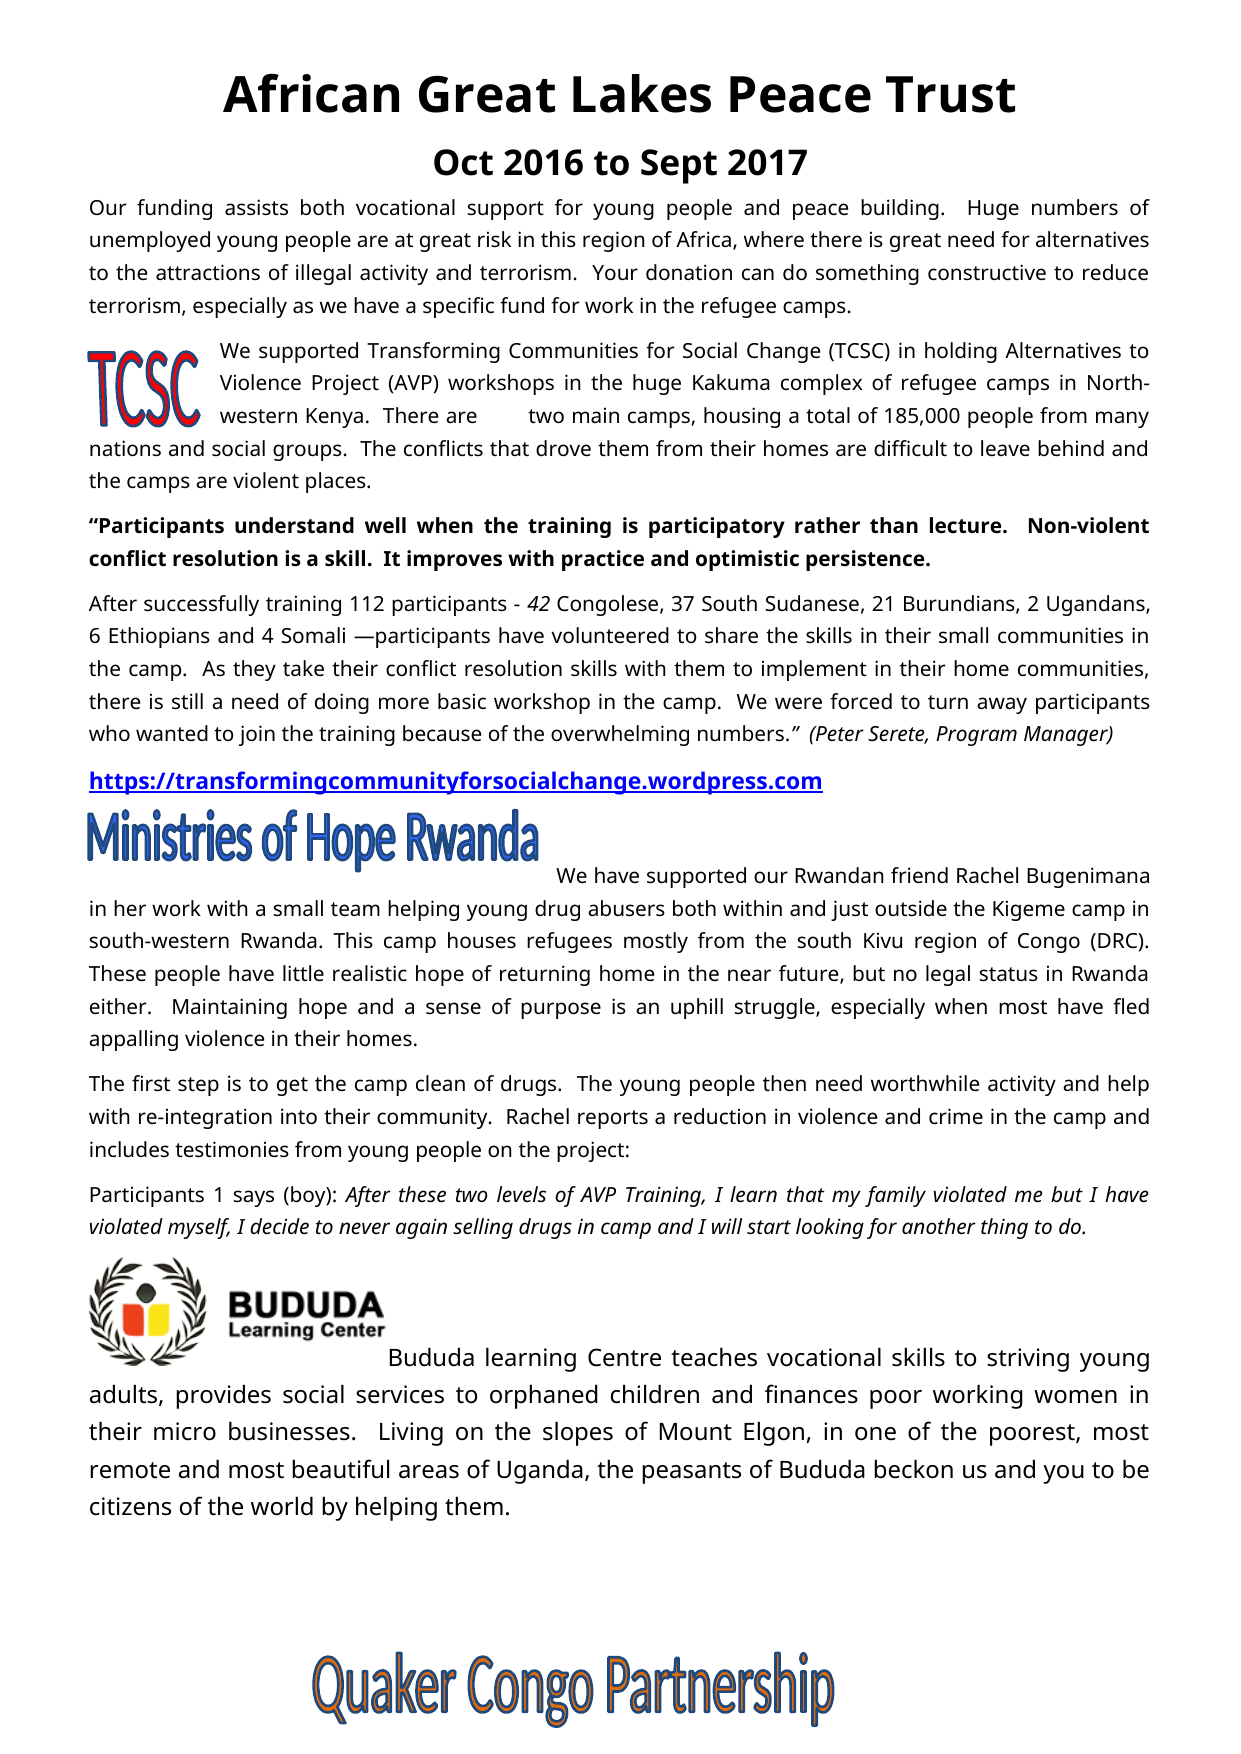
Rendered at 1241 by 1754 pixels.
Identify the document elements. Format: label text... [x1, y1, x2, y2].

text African Great Lakes Peace Trust [89, 59, 1152, 127]
text https://transformingcommunityforsocialchange.wordpress.com [89, 764, 1152, 796]
text We supported Transforming Communities for Social Change (TCSC) in holding Alternatives to Violence Project (AVP) workshops in the huge Kakuma complex of refugee camps in North-western Kenya. There are two main camps, housing a total of 185,000 people from many nations and social groups. The conflicts that drove them from their homes are difficult to leave behind and the camps are violent places. [89, 336, 1152, 495]
text Participants 1 says (boy): After these two levels of AVP Training, I learn that my family violated me but I have violated myself, I decide to never again selling drugs in camp and I will start looking for another thing to do. [89, 1180, 1152, 1241]
picture [88, 1257, 388, 1366]
text After successfully training 112 participants - 42 Congolese, 37 South Sudanese, 21 Burundians, 2 Ugandans, 6 Ethiopians and 4 Somali —participants have volunteered to share the skills in their small communities in the camp. As they take their conflict resolution skills with them to implement in their home communities, there is still a need of doing more basic workshop in the camp. We were forced to turn away participants who wanted to join the training because of the overwhelming numbers.” (Peter Serete, Program Manager) [89, 589, 1152, 748]
text Oct 2016 to Sept 2017 [89, 137, 1152, 186]
text We have supported our Rwandan friend Rachel Bugenimana in her work with a small team helping young drug abusers both within and just outside the Kigeme camp in south-western Rwanda. This camp houses refugees mostly from the south Kivu region of Congo (DRC). These people have little realistic hope of returning home in the near future, but no legal status in Rwanda either. Maintaining hope and a sense of purpose is an uphill struggle, especially when most have fled appalling violence in their homes. [89, 861, 1152, 1053]
text Our funding assists both vocational support for young people and peace building. Huge numbers of unemployed young people are at great risk in this region of Africa, where there is great need for alternatives to the attractions of illegal activity and terrorism. Your donation can do something constructive to reduce terrorism, especially as we have a specific fund for work in the refugee camps. [89, 193, 1152, 319]
text “Participants understand well when the training is participatory rather than lecture. Non-violent conflict resolution is a skill. It improves with practice and optimistic persistence. [89, 511, 1152, 572]
text The first step is to get the camp clean of drugs. The young people then need worthwhile activity and help with re-integration into their community. Rachel reports a reduction in violence and crime in the camp and includes testimonies from young people on the project: [89, 1069, 1152, 1163]
text Bududa learning Centre teaches vocational skills to striving young adults, provides social services to orphaned children and finances poor working women in their micro businesses. Living on the slopes of Mount Elgon, in one of the poorest, most remote and most beautiful areas of Uganda, the peasants of Bududa beckon us and you to be citizens of the world by helping them. [89, 1258, 1152, 1522]
